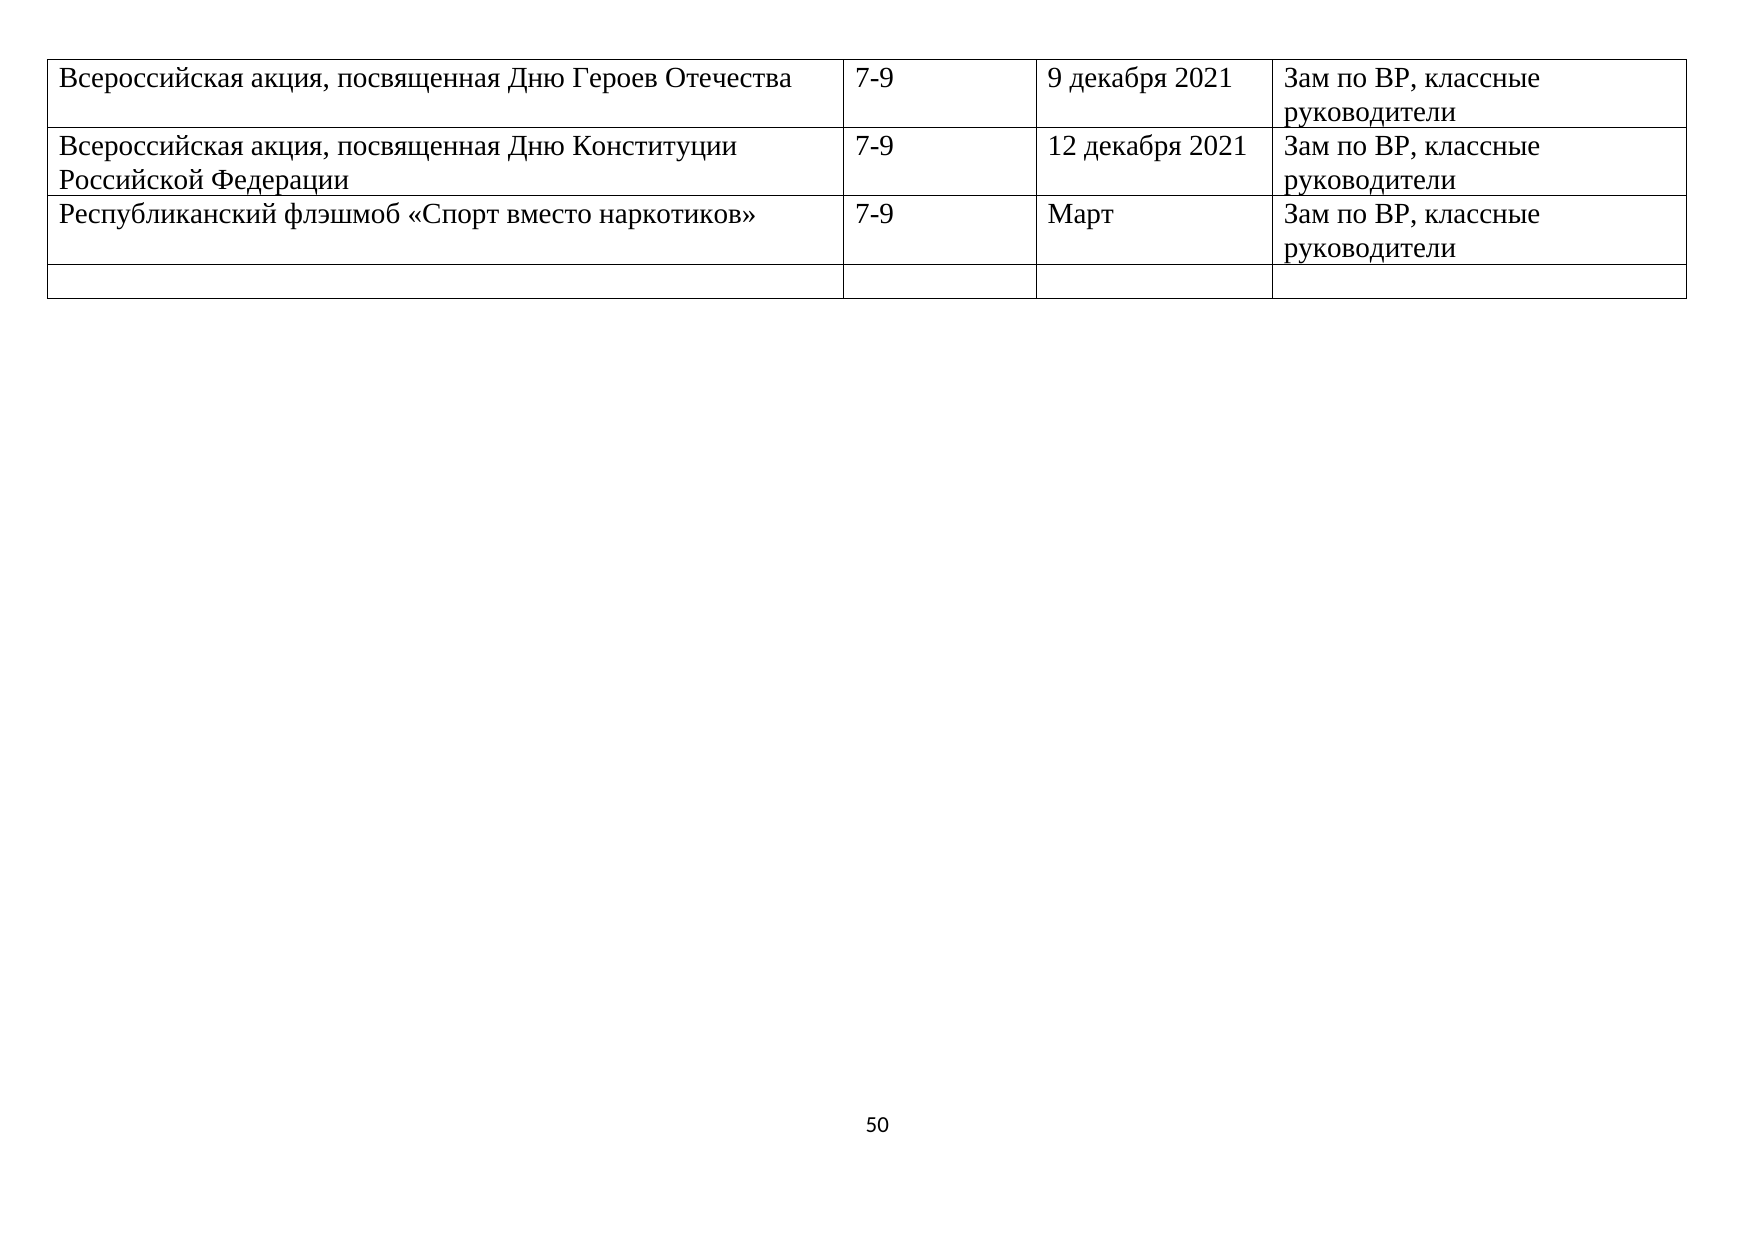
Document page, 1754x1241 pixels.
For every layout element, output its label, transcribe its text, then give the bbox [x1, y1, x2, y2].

table_cell Зам по ВР, классные руководители [1273, 128, 1686, 195]
table_cell [844, 265, 1036, 298]
table_cell [1037, 265, 1272, 298]
table_cell Республиканский флэшмоб «Спорт вместо наркотиков» [48, 196, 843, 263]
table_cell 12 декабря 2021 [1037, 128, 1272, 195]
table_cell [1273, 60, 1686, 127]
table_cell Всероссийская акция, посвященная Дню Конституции Российской Федерации [48, 128, 843, 195]
table_cell 7-9 [844, 60, 1036, 127]
table_cell 7-9 [844, 196, 1036, 263]
table_cell Зам по ВР, классные руководители [1273, 196, 1686, 263]
table_cell Март [1037, 196, 1272, 263]
table_cell [1273, 265, 1686, 298]
table_cell 7-9 [844, 128, 1036, 195]
table_cell 9 декабря 2021 [1037, 60, 1272, 127]
table_cell Всероссийская акция, посвященная Дню Героев Отечества [48, 60, 843, 127]
table_cell [48, 265, 843, 298]
